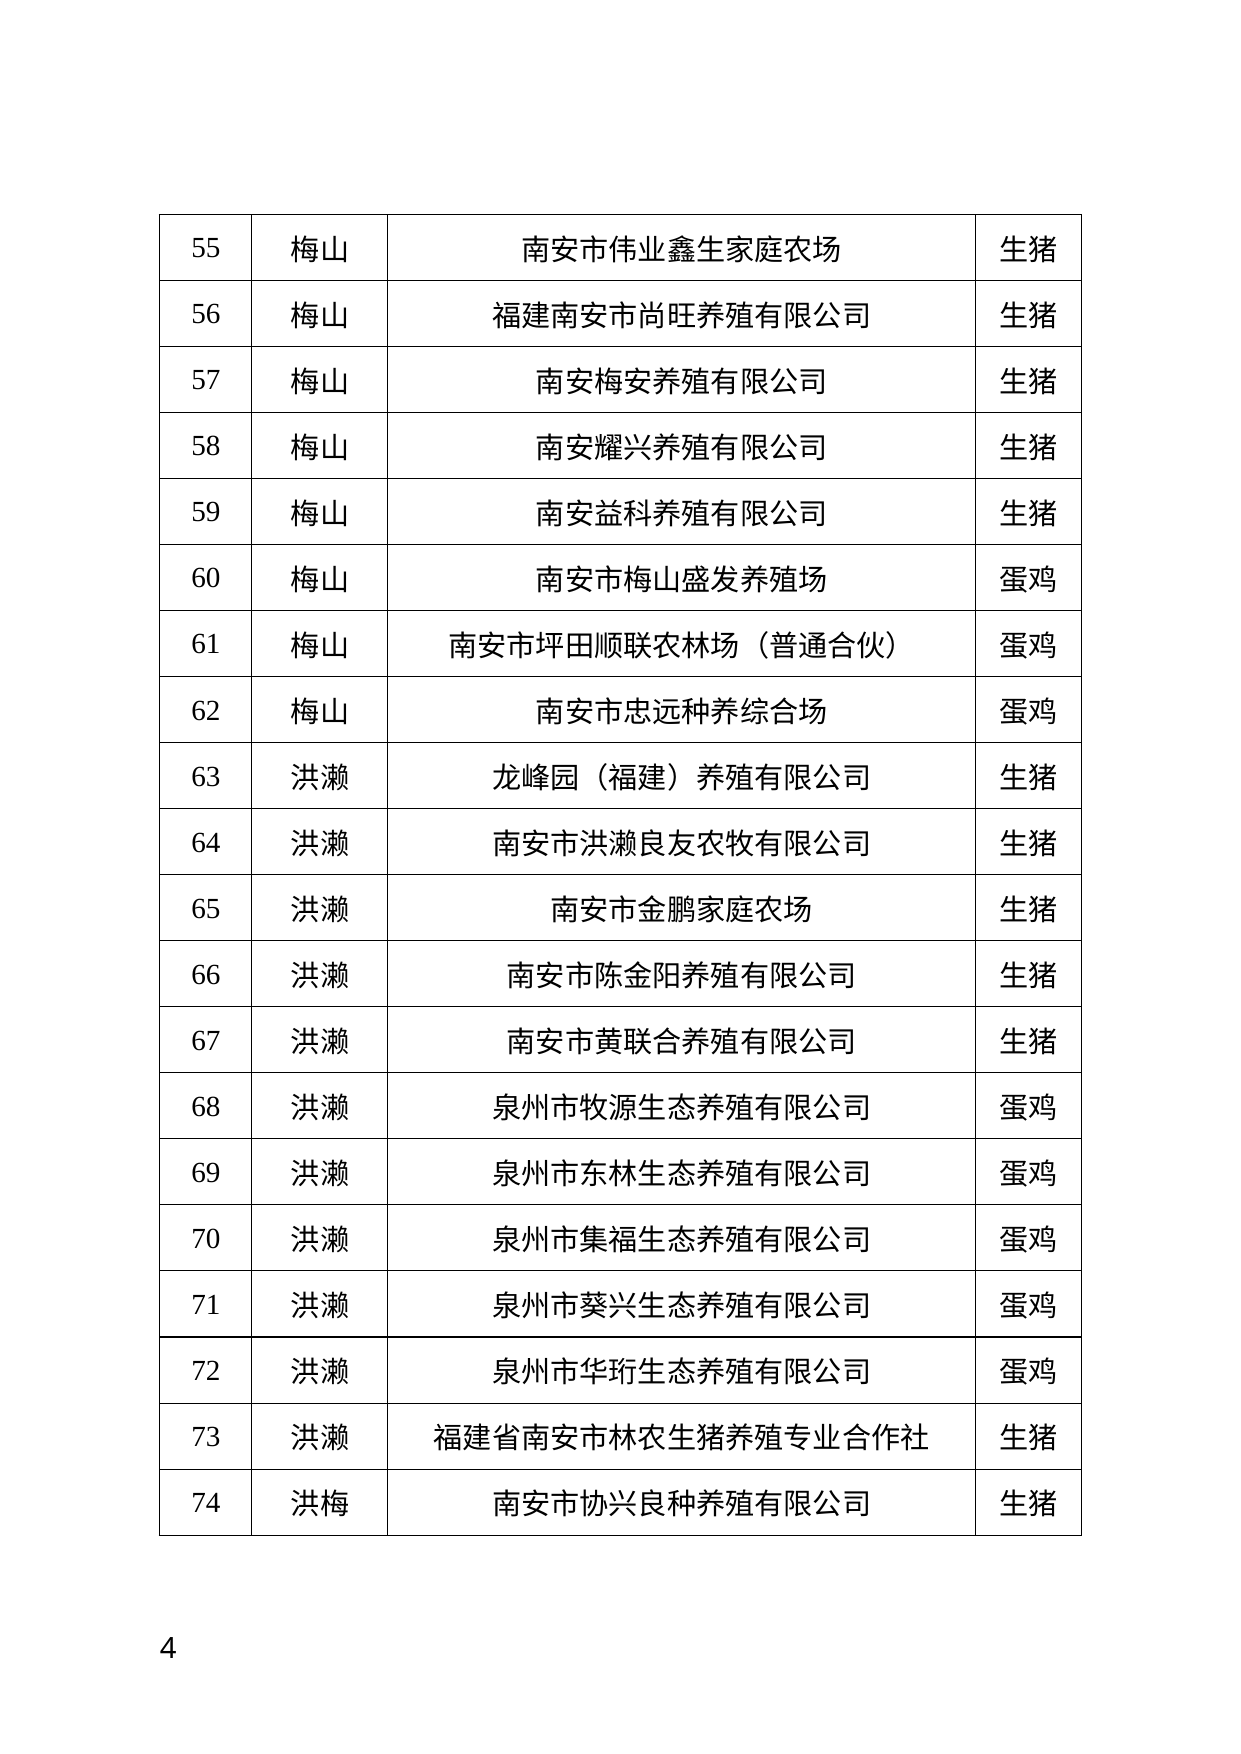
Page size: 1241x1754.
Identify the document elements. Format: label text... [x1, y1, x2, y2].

table_cell 洪濑 [252, 809, 387, 874]
table_cell 泉州市华珩生态养殖有限公司 [388, 1338, 975, 1402]
table_cell 生猪 [976, 1007, 1081, 1072]
table_cell 生猪 [976, 743, 1081, 808]
table_cell 蛋鸡 [976, 611, 1081, 676]
table_cell 蛋鸡 [976, 677, 1081, 742]
table_cell 57 [160, 347, 251, 412]
table_cell 南安市伟业鑫生家庭农场 [388, 215, 975, 280]
table_cell 60 [160, 545, 251, 610]
table_cell 洪濑 [252, 1007, 387, 1072]
table_cell 梅山 [252, 347, 387, 412]
table_cell 洪濑 [252, 1073, 387, 1138]
table_cell 洪濑 [252, 941, 387, 1006]
table_cell 泉州市葵兴生态养殖有限公司 [388, 1271, 975, 1336]
table_cell 63 [160, 743, 251, 808]
table_cell 58 [160, 413, 251, 478]
table_cell 70 [160, 1205, 251, 1270]
table_cell 67 [160, 1007, 251, 1072]
table_cell 梅山 [252, 677, 387, 742]
table_cell 69 [160, 1139, 251, 1204]
table_cell 蛋鸡 [976, 1139, 1081, 1204]
table_cell 南安市协兴良种养殖有限公司 [388, 1470, 975, 1534]
table_cell 74 [160, 1470, 251, 1534]
table_cell 蛋鸡 [976, 545, 1081, 610]
table_cell 洪濑 [252, 743, 387, 808]
table_cell 生猪 [976, 1404, 1081, 1468]
table_cell 61 [160, 611, 251, 676]
table_cell 蛋鸡 [976, 1271, 1081, 1336]
table_cell 洪濑 [252, 1139, 387, 1204]
table_cell 梅山 [252, 545, 387, 610]
table_cell 南安梅安养殖有限公司 [388, 347, 975, 412]
table_cell 59 [160, 479, 251, 544]
table_cell 62 [160, 677, 251, 742]
table_cell 生猪 [976, 875, 1081, 940]
table_cell 洪濑 [252, 1338, 387, 1402]
table_cell 65 [160, 875, 251, 940]
table_cell 生猪 [976, 809, 1081, 874]
table_cell 生猪 [976, 1470, 1081, 1534]
table_cell 南安益科养殖有限公司 [388, 479, 975, 544]
table_cell 梅山 [252, 215, 387, 280]
table_cell 蛋鸡 [976, 1338, 1081, 1402]
table_cell 南安市黄联合养殖有限公司 [388, 1007, 975, 1072]
table_cell 南安市梅山盛发养殖场 [388, 545, 975, 610]
table_cell 66 [160, 941, 251, 1006]
table_cell 生猪 [976, 215, 1081, 280]
table_cell 56 [160, 281, 251, 346]
table_cell 福建省南安市林农生猪养殖专业合作社 [388, 1404, 975, 1468]
table_cell 生猪 [976, 347, 1081, 412]
table_cell 洪濑 [252, 875, 387, 940]
table_cell 洪濑 [252, 1271, 387, 1336]
table_cell 泉州市集福生态养殖有限公司 [388, 1205, 975, 1270]
table_cell 梅山 [252, 479, 387, 544]
table_cell 73 [160, 1404, 251, 1468]
table_cell 福建南安市尚旺养殖有限公司 [388, 281, 975, 346]
table_cell 68 [160, 1073, 251, 1138]
table_cell 72 [160, 1338, 251, 1402]
table_cell 南安耀兴养殖有限公司 [388, 413, 975, 478]
table_cell 梅山 [252, 413, 387, 478]
table_cell 梅山 [252, 281, 387, 346]
table_cell 泉州市牧源生态养殖有限公司 [388, 1073, 975, 1138]
table_cell 生猪 [976, 479, 1081, 544]
table_cell 55 [160, 215, 251, 280]
table_cell 生猪 [976, 941, 1081, 1006]
table_cell 泉州市东林生态养殖有限公司 [388, 1139, 975, 1204]
table_cell 梅山 [252, 611, 387, 676]
table_cell 南安市金鹏家庭农场 [388, 875, 975, 940]
table_cell 生猪 [976, 281, 1081, 346]
table_cell 洪濑 [252, 1205, 387, 1270]
table_cell 蛋鸡 [976, 1205, 1081, 1270]
table_cell 洪濑 [252, 1404, 387, 1468]
table_cell 64 [160, 809, 251, 874]
table_cell 龙峰园（福建）养殖有限公司 [388, 743, 975, 808]
table_cell 南安市忠远种养综合场 [388, 677, 975, 742]
table_cell 南安市洪濑良友农牧有限公司 [388, 809, 975, 874]
table_cell 蛋鸡 [976, 1073, 1081, 1138]
table_cell 南安市陈金阳养殖有限公司 [388, 941, 975, 1006]
table_cell 南安市坪田顺联农林场（普通合伙） [388, 611, 975, 676]
table_cell 生猪 [976, 413, 1081, 478]
table_cell 洪梅 [252, 1470, 387, 1534]
table_cell 71 [160, 1271, 251, 1336]
